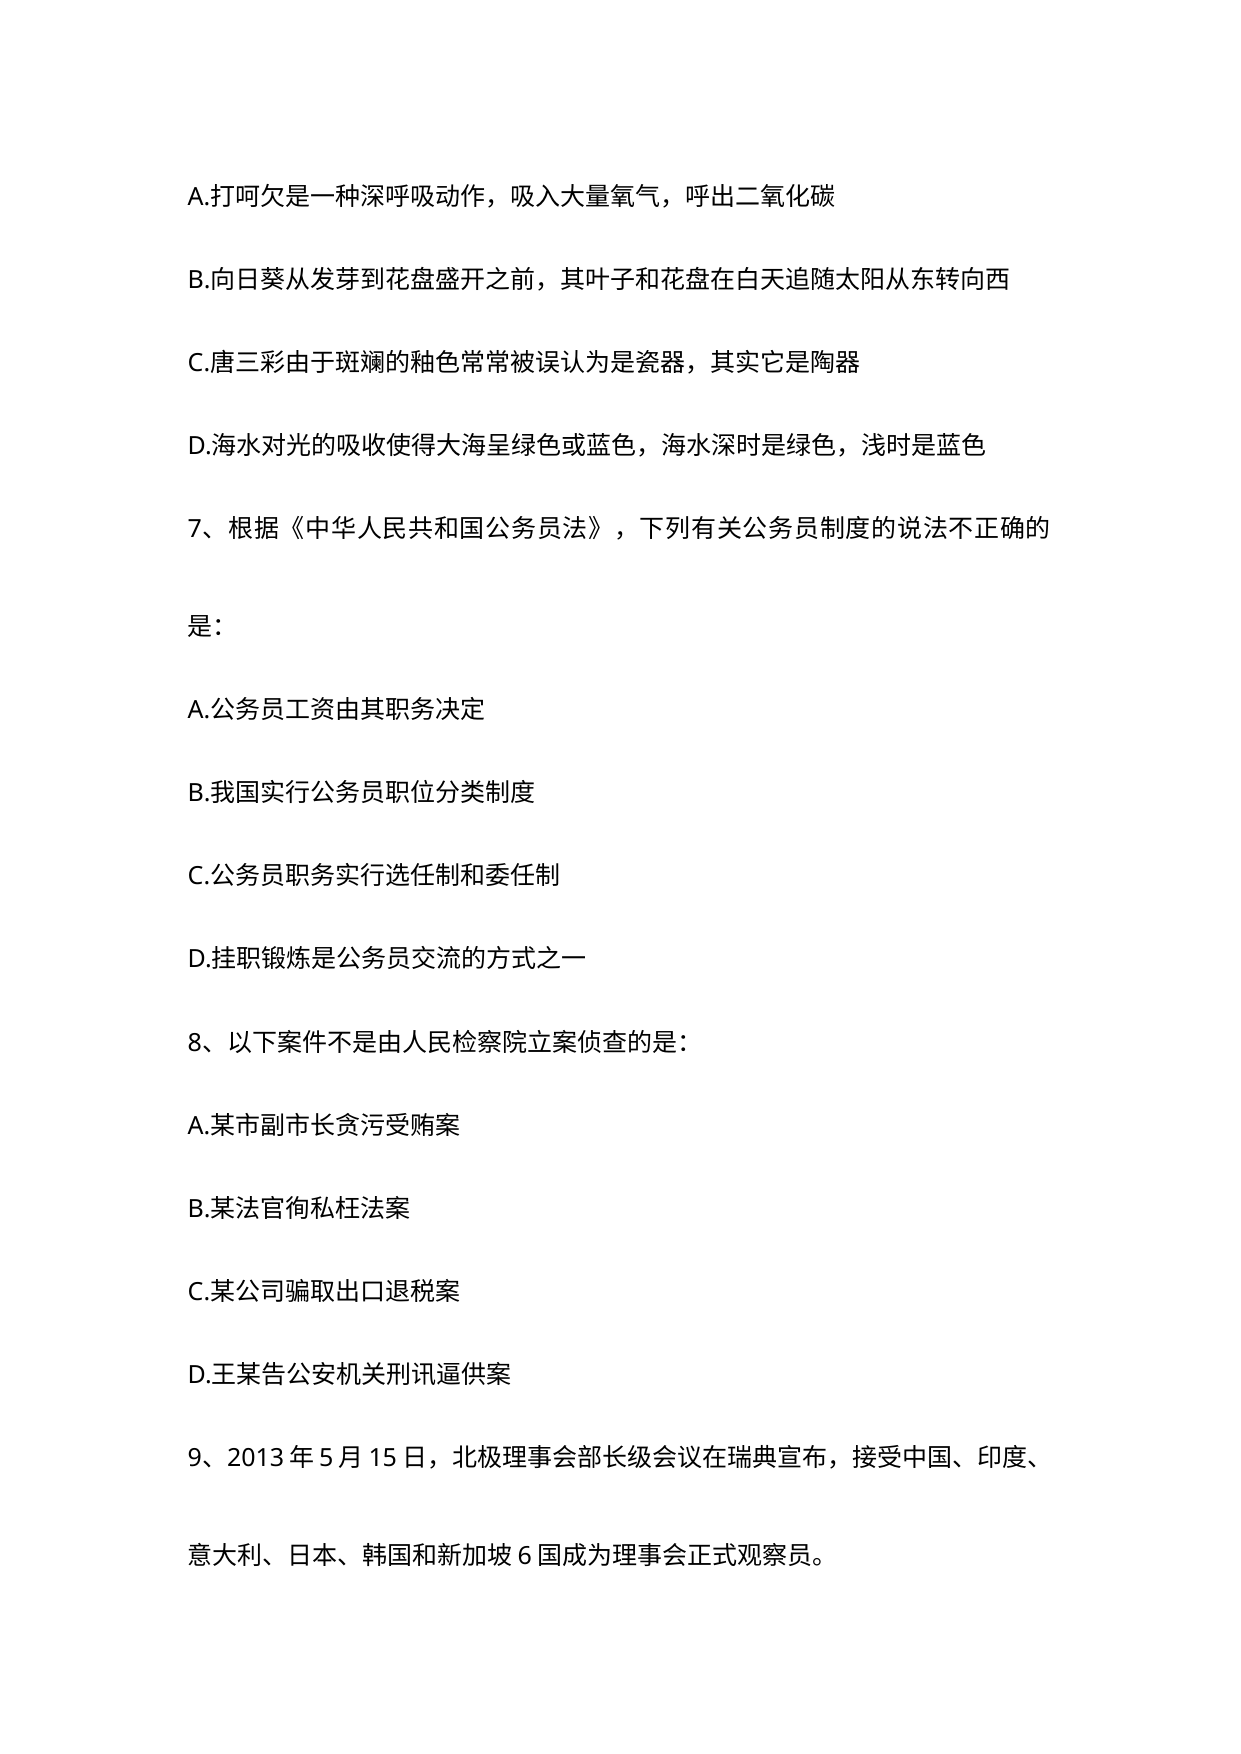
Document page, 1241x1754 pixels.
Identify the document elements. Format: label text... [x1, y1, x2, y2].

text A.某市副市长贪污受贿案 [187, 1091, 1053, 1156]
text 8、以下案件不是由人民检察院立案侦查的是： [187, 1008, 1053, 1073]
text D.挂职锻炼是公务员交流的方式之一 [187, 924, 1053, 989]
text D.王某告公安机关刑讯逼供案 [187, 1340, 1053, 1405]
text A.公务员工资由其职务决定 [187, 675, 1053, 740]
text B.我国实行公务员职位分类制度 [187, 758, 1053, 823]
text B.向日葵从发芽到花盘盛开之前，其叶子和花盘在白天追随太阳从东转向西 [187, 245, 1053, 310]
text 7、根据《中华人民共和国公务员法》，下列有关公务员制度的说法不正确的是： [187, 494, 1053, 657]
text D.海水对光的吸收使得大海呈绿色或蓝色，海水深时是绿色，浅时是蓝色 [187, 411, 1053, 476]
text A.打呵欠是一种深呼吸动作，吸入大量氧气，呼出二氧化碳 [187, 162, 1053, 227]
text C.公务员职务实行选任制和委任制 [187, 841, 1053, 906]
text 9、2013年5月15日，北极理事会部长级会议在瑞典宣布，接受中国、印度、意大利、日本、韩国和新加坡6国成为理事会正式观察员。 [187, 1423, 1053, 1586]
text C.某公司骗取出口退税案 [187, 1257, 1053, 1322]
text C.唐三彩由于斑斓的釉色常常被误认为是瓷器，其实它是陶器 [187, 328, 1053, 393]
text B.某法官徇私枉法案 [187, 1174, 1053, 1239]
